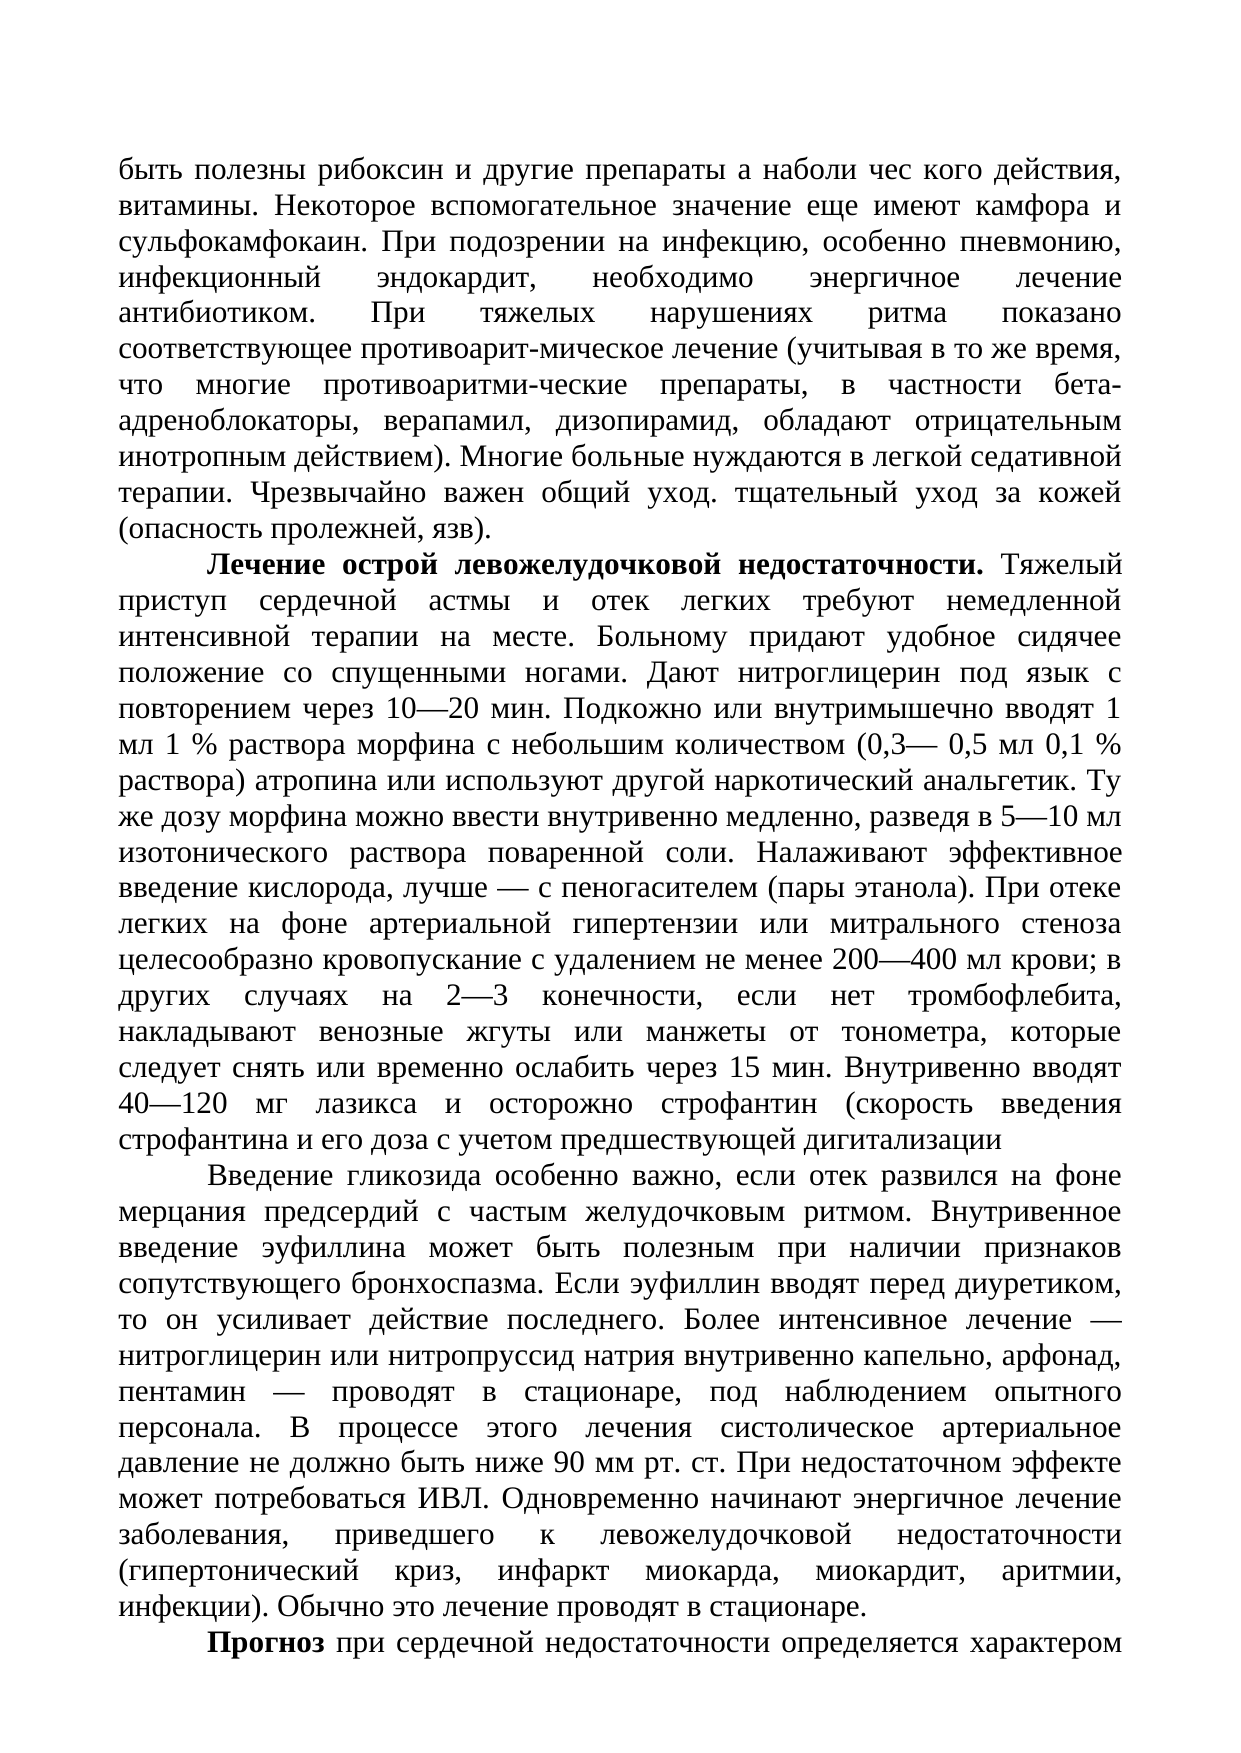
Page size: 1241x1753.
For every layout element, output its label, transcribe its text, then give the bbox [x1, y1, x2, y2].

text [118, 1623, 1123, 1659]
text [118, 150, 1123, 545]
text Введение гликозида особенно важно, если отек развился на фоне мерцания предсердий с частым желудочковым ритмом. Внутривенное введение эуфиллина может быть полезным при наличии признаков сопутствующего бронхоспазма. Если эуфиллин вводят перед диуретиком, то он усиливает действие последнего. Более интенсивное лечение — нитроглицерин или нитропруссид натрия внутривенно капельно, арфонад, пентамин — проводят в стационаре, под наблюдением опытного персонала. В процессе этого лечения систолическое артериальное давление не должно быть ниже 90 мм рт. ст. При недостаточном эффекте может потребоваться ИВЛ. Одновременно начинают энергичное лечение заболевания, приведшего к левожелудочковой недостаточности (гипертонический криз, инфаркт миокарда, миокардит, аритмии, инфекции). Обычно это лечение проводят в стационаре. [118, 1156, 1123, 1623]
text Лечение острой левожелудочковой недостаточности. Тяжелый приступ сердечной астмы и отек легких требуют немедленной интенсивной терапии на месте. Больному придают удобное сидячее положение со спущенными ногами. Дают нитроглицерин под язык с повторением через 10—20 мин. Подкожно или внутримышечно вводят 1 мл 1 % раствора морфина с небольшим количеством (0,3— 0,5 мл 0,1 % раствора) атропина или используют другой наркотический анальгетик. Ту же дозу морфина можно ввести внутривенно медленно, разведя в 5—10 мл изотонического раствора поваренной соли. Налаживают эффективное введение кислорода, лучше — с пеногасителем (пары этанола). При отеке легких на фоне артериальной гипертензии или митрального стеноза целесообразно кровопускание с удалением не менее 200—400 мл крови; в других случаях на 2—3 конечности, если нет тромбофлебита, накладывают венозные жгуты или манжеты от тонометра, которые следует снять или временно ослабить через 15 мин. Внутривенно вводят 40—120 мг лазикса и осторожно строфантин (скорость введения строфантина и его доза с учетом предшествующей дигитализации [118, 545, 1123, 1156]
